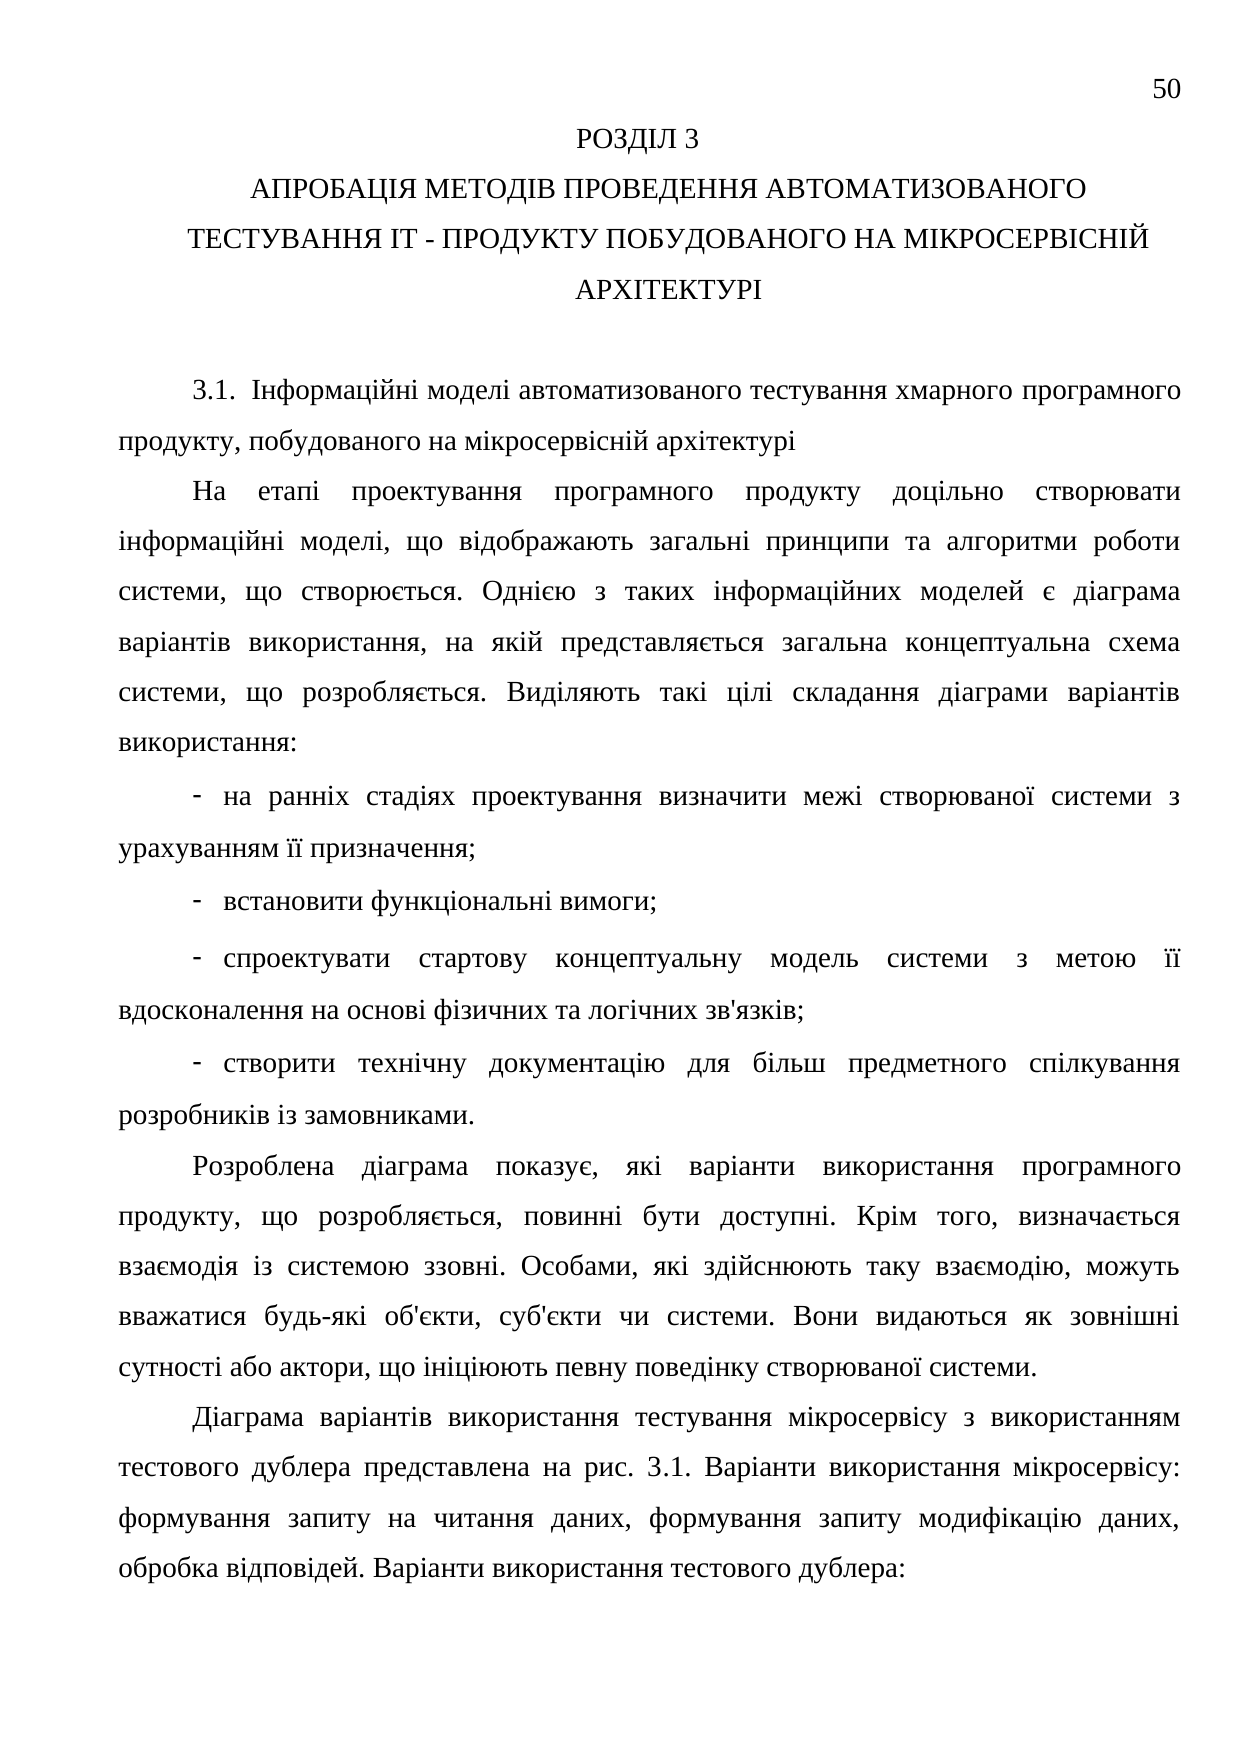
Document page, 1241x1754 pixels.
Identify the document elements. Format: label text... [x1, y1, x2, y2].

text Інформаційні моделі автоматизованого тестування хмарного програмного продукту, побудованого на мікросервісній архітектурі [118, 372, 1181, 456]
list на ранніх стадіях проектування визначити межі створюваної системи з урахуванням її призначення; [118, 775, 1181, 863]
text На етапі проектування програмного продукту доцільно створювати інформаційні моделі, що відображають загальні принципи та алгоритми роботи системи, що створюється. Однією з таких інформаційних моделей є діаграма варіантів використання, на якій представляється загальна концептуальна схема системи, що розробляється. Виділяють такі цілі складання діаграми варіантів використання: [118, 473, 1181, 758]
list створити технічну документацію для більш предметного спілкування розробників із замовниками. [118, 1042, 1181, 1131]
list спроектувати стартову концептуальну модель системи з метою її вдосконалення на основі фізичних та логічних зв'язків; [118, 937, 1181, 1026]
text Діаграма варіантів використання тестування мікросервісу з використанням тестового дублера представлена на рис. 3.1. Варіанти використання мікросервісу: формування запиту на читання даних, формування запиту модифікацію даних, обробка відповідей. Варіанти використання тестового дублера: [118, 1399, 1181, 1584]
text Розроблена діаграма показує, які варіанти використання програмного продукту, що розробляється, повинні бути доступні. Крім того, визначається взаємодія із системою ззовні. Особами, які здійснюють таку взаємодію, можуть вважатися будь-які об'єкти, суб'єкти чи системи. Вони видаються як зовнішні сутності або актори, що ініціюють певну поведінку створюваної системи. [118, 1148, 1181, 1382]
list встановити функціональні вимоги; [118, 880, 1181, 918]
text АПРОБАЦІЯ МЕТОДІВ ПРОВЕДЕННЯ АВТОМАТИЗОВАНОГО ТЕСТУВАННЯ IT - ПРОДУКТУ ПОБУДОВАНОГО НА МІКРОСЕРВІСНІЙ АРХІТЕКТУРІ [118, 121, 1181, 306]
